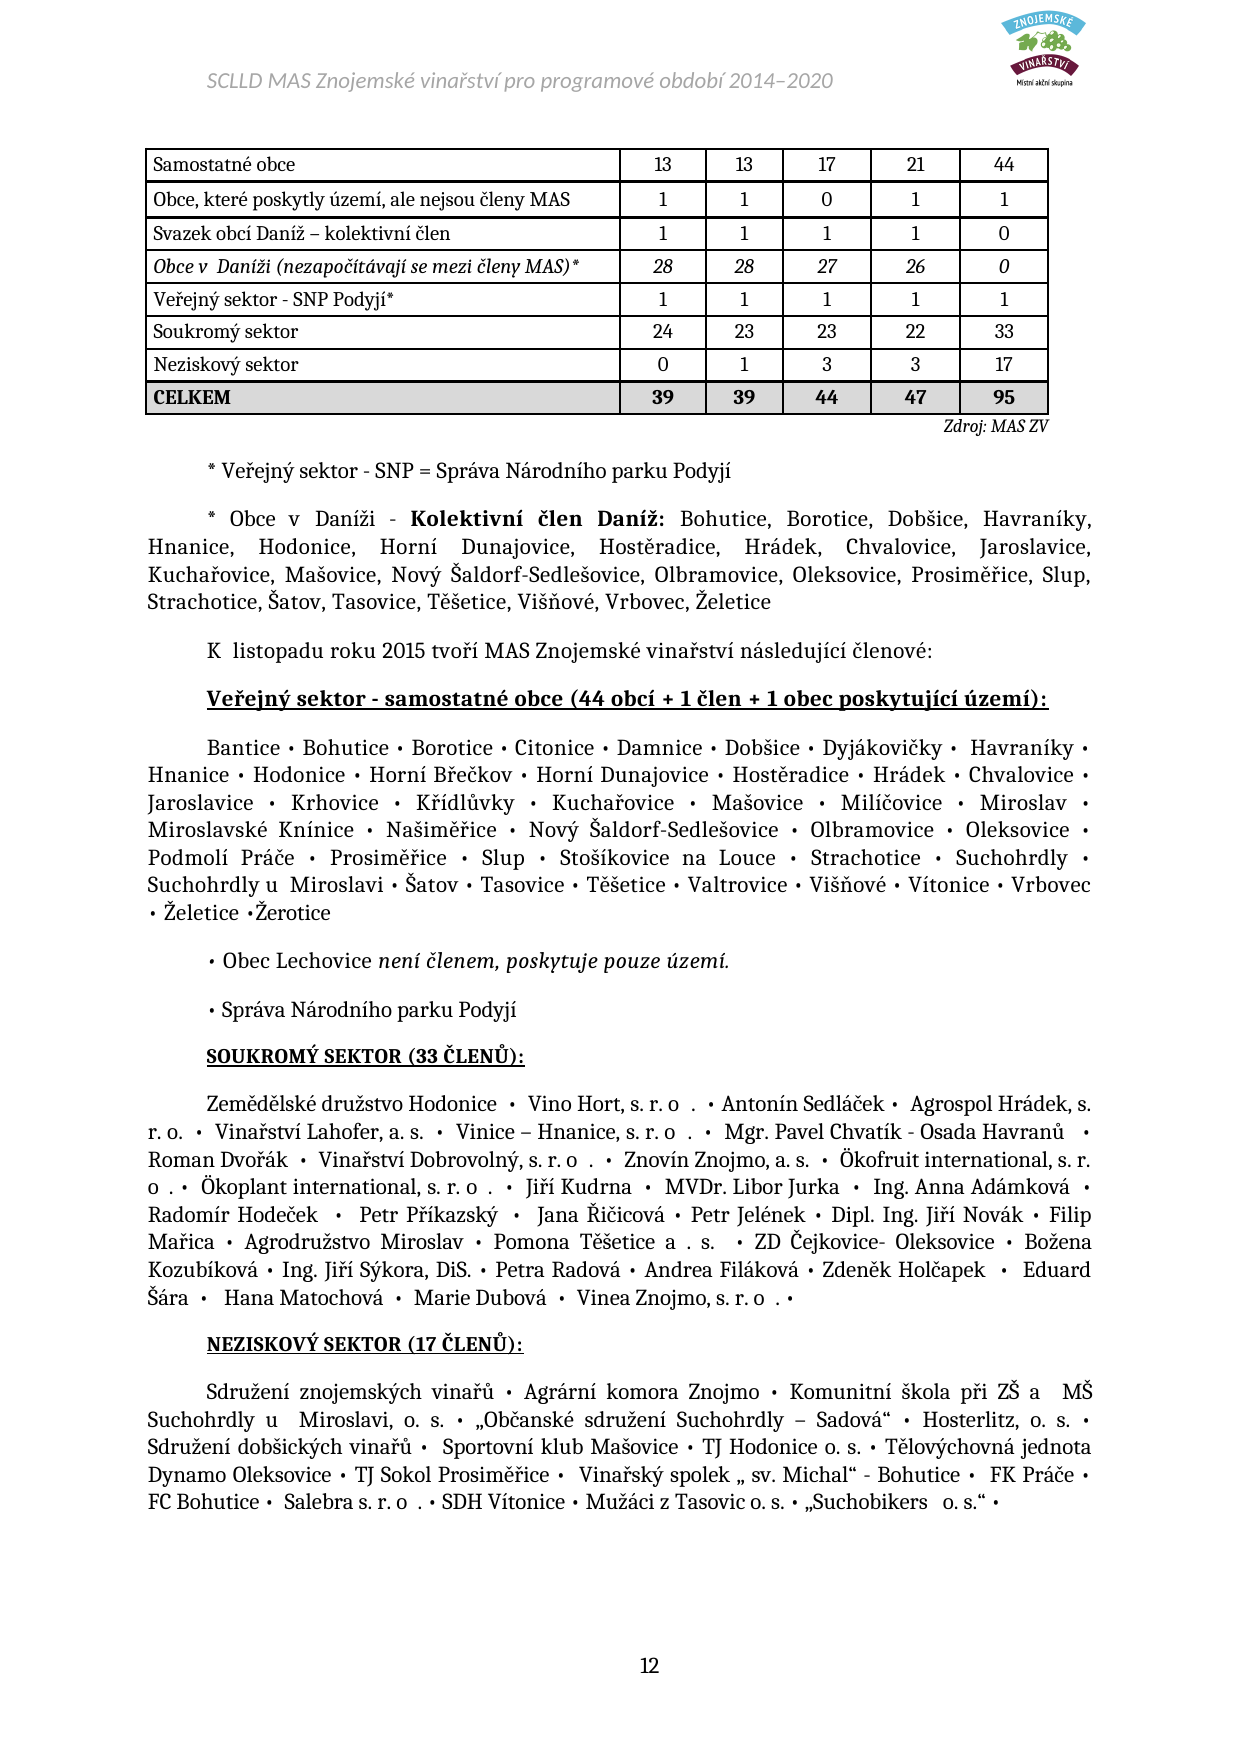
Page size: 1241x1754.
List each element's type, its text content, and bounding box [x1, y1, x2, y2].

table_cell 1 [961, 284, 1047, 315]
table_cell 0 [961, 219, 1047, 249]
table_cell 44 [784, 383, 870, 413]
table_cell 28 [707, 251, 782, 282]
table_cell Neziskový sektor [147, 350, 619, 380]
text • Obec Lechovice není členem, poskytuje pouze území. [148, 948, 1093, 975]
table_cell Samostatné obce [147, 150, 619, 180]
text Soukromý sektor (33 členů): [148, 1045, 1093, 1069]
table_cell 27 [784, 251, 870, 282]
text * Veřejný sektor - SNP = Správa Národního parku Podyjí [148, 458, 1093, 484]
table_cell 3 [872, 350, 959, 380]
table_cell 1 [784, 219, 870, 249]
table_cell 0 [621, 350, 705, 380]
table_cell 22 [872, 317, 959, 348]
table_cell 1 [621, 284, 705, 315]
table_cell CELKEM [147, 383, 619, 413]
text * Obce v Daníži - Kolektivní člen Daníž: Bohutice, Borotice, Dobšice, Havraníky, Hnanice, Hodonice, Horní Dunajovice, Hostěradice, Hrádek, Chvalovice, Jaroslavice, Kuchařovice, Mašovice, Nový Šaldorf-Sedlešovice, Olbramovice, Oleksovice, Prosiměřice, Slup, Strachotice, Šatov, Tasovice, Těšetice, Višňové, Vrbovec, Želetice [148, 506, 1093, 615]
text K listopadu roku 2015 tvoří MAS Znojemské vinařství následující členové: [148, 637, 1093, 664]
table_cell 17 [961, 350, 1047, 380]
text Neziskový sektor (17 členů): [148, 1333, 1093, 1357]
text Bantice • Bohutice • Borotice • Citonice • Damnice • Dobšice • Dyjákovičky • Havraníky • Hnanice • Hodonice • Horní Břečkov • Horní Dunajovice • Hostěradice • Hrádek • Chvalovice • Jaroslavice • Krhovice • Křídlůvky • Kuchařovice • Mašovice • Milíčovice • Miroslav • Miroslavské Knínice • Našiměřice • Nový Šaldorf-Sedlešovice • Olbramovice • Oleksovice • Podmolí Práče • Prosiměřice • Slup • Stošíkovice na Louce • Strachotice • Suchohrdly • Suchohrdly u Miroslavi • Šatov • Tasovice • Těšetice • Valtrovice • Višňové • Vítonice • Vrbovec • Želetice •Žerotice [148, 734, 1093, 926]
table_cell 3 [784, 350, 870, 380]
table_cell Obce v Daníži (nezapočítávají se mezi členy MAS)* [147, 251, 619, 282]
table_cell 95 [961, 383, 1047, 413]
text Zdroj: MAS ZV [148, 415, 1048, 437]
table_cell 39 [707, 383, 782, 413]
table_cell 13 [707, 150, 782, 180]
table_cell 21 [872, 150, 959, 180]
table_cell 1 [707, 219, 782, 249]
text • Správa Národního parku Podyjí [148, 997, 1093, 1023]
table_cell 23 [707, 317, 782, 348]
table_cell 0 [961, 251, 1047, 282]
table_cell Svazek obcí Daníž – kolektivní člen [147, 219, 619, 249]
table_cell 1 [784, 284, 870, 315]
text Sdružení znojemských vinařů • Agrární komora Znojmo • Komunitní škola při ZŠ a MŠ Suchohrdly u Miroslavi, o. s. • „Občanské sdružení Suchohrdly – Sadová“ • Hosterlitz, o. s. • Sdružení dobšických vinařů • Sportovní klub Mašovice • TJ Hodonice o. s. • Tělovýchovná jednota Dynamo Oleksovice • TJ Sokol Prosiměřice • Vinařský spolek „ sv. Michal“ - Bohutice • FK Práče • FC Bohutice • Salebra s. r. o . • SDH Vítonice • Mužáci z Tasovic o. s. • „Suchobikers o. s.“ • [148, 1379, 1093, 1516]
table_cell 17 [784, 150, 870, 180]
table_cell 1 [707, 183, 782, 216]
table_cell 44 [961, 150, 1047, 180]
table_cell 1 [961, 183, 1047, 216]
table_cell Obce, které poskytly území, ale nejsou členy MAS [147, 183, 619, 216]
table_cell 47 [872, 383, 959, 413]
table_cell 24 [621, 317, 705, 348]
table_cell 28 [621, 251, 705, 282]
table_cell 23 [784, 317, 870, 348]
text Zemědělské družstvo Hodonice • Vino Hort, s. r. o . • Antonín Sedláček • Agrospol Hrádek, s. r. o. • Vinařství Lahofer, a. s. • Vinice – Hnanice, s. r. o . • Mgr. Pavel Chvatík - Osada Havranů • Roman Dvořák • Vinařství Dobrovolný, s. r. o . • Znovín Znojmo, a. s. • Ökofruit international, s. r. o . • Ökoplant international, s. r. o . • Jiří Kudrna • MVDr. Libor Jurka • Ing. Anna Adámková • Radomír Hodeček • Petr Příkazský • Jana Řičicová • Petr Jelének • Dipl. Ing. Jiří Novák • Filip Mařica • Agrodružstvo Miroslav • Pomona Těšetice a . s. • ZD Čejkovice- Oleksovice • Božena Kozubíková • Ing. Jiří Sýkora, DiS. • Petra Radová • Andrea Filáková • Zdeněk Holčapek • Eduard Šára • Hana Matochová • Marie Dubová • Vinea Znojmo, s. r. o . • [148, 1091, 1093, 1311]
picture [994, 0, 1093, 89]
table_cell 0 [784, 183, 870, 216]
text Veřejný sektor - samostatné obce (44 obcí + 1 člen + 1 obec poskytující území): [148, 686, 1093, 712]
table_cell 1 [707, 284, 782, 315]
table_cell Veřejný sektor - SNP Podyjí* [147, 284, 619, 315]
table_cell 1 [872, 284, 959, 315]
table_cell 13 [621, 150, 705, 180]
table_cell 26 [872, 251, 959, 282]
table_cell 1 [621, 183, 705, 216]
table_cell 1 [707, 350, 782, 380]
table_cell 33 [961, 317, 1047, 348]
table_cell 1 [621, 219, 705, 249]
table_cell 1 [872, 219, 959, 249]
table_cell 39 [621, 383, 705, 413]
table_cell 1 [872, 183, 959, 216]
table_cell Soukromý sektor [147, 317, 619, 348]
